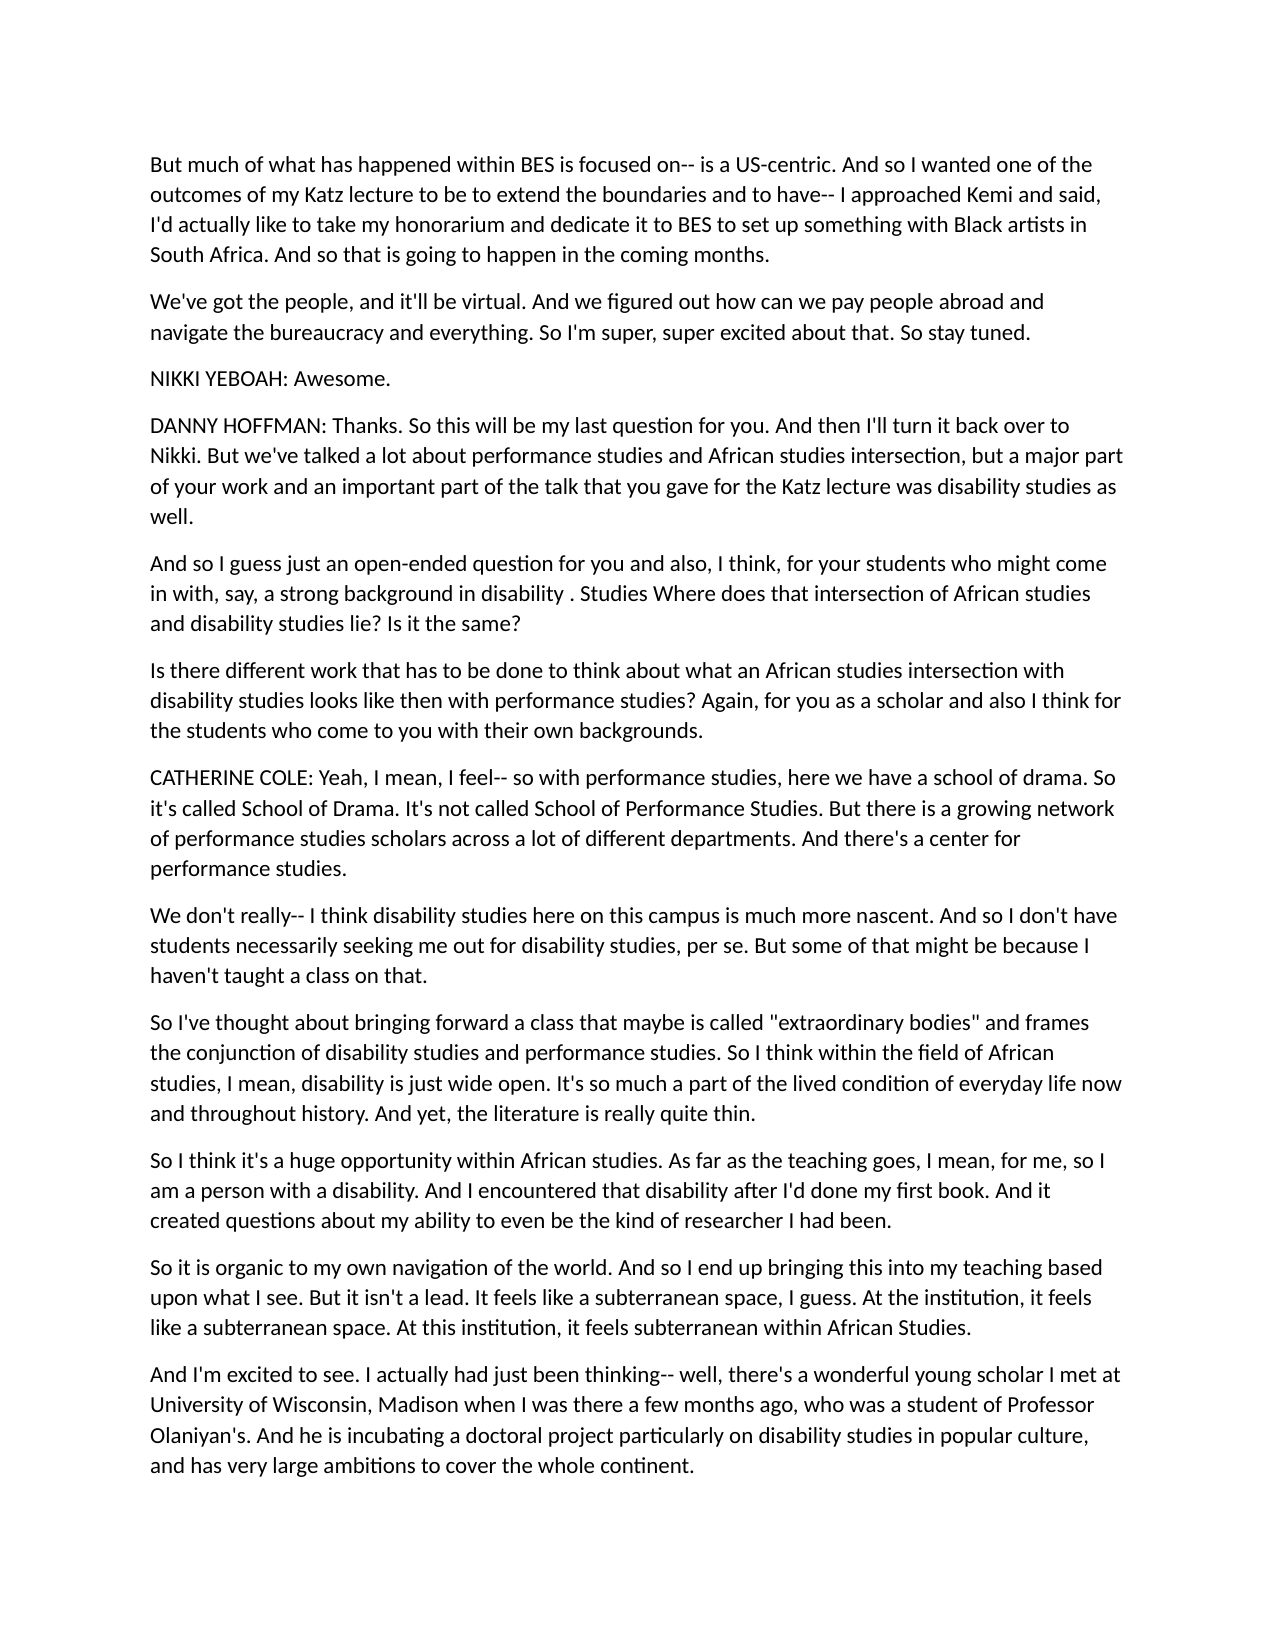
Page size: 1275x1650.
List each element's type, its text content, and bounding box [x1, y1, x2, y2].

text DANNY HOFFMAN: Thanks. So this will be my last question for you. And then I'll turn it back over to Nikki. But we've talked a lot about performance studies and African studies intersection, but a major part of your work and an important part of the talk that you gave for the Katz lecture was disability studies as well. [150, 411, 1125, 530]
text So I've thought about bringing forward a class that maybe is called "extraordinary bodies" and frames the conjunction of disability studies and performance studies. So I think within the field of African studies, I mean, disability is just wide open. It's so much a part of the lived condition of everyday life now and throughout history. And yet, the literature is really quite thin. [150, 1008, 1125, 1127]
text And I'm excited to see. I actually had just been thinking-- well, there's a wonderful young scholar I met at University of Wisconsin, Madison when I was there a few months ago, who was a student of Professor Olaniyan's. And he is incubating a doctoral project particularly on disability studies in popular culture, and has very large ambitions to cover the whole continent. [150, 1360, 1125, 1479]
text But much of what has happened within BES is focused on-- is a US-centric. And so I wanted one of the outcomes of my Katz lecture to be to extend the boundaries and to have-- I approached Kemi and said, I'd actually like to take my honorarium and dedicate it to BES to set up something with Black artists in South Africa. And so that is going to happen in the coming months. [150, 150, 1125, 269]
text We don't really-- I think disability studies here on this campus is much more nascent. And so I don't have students necessarily seeking me out for disability studies, per se. But some of that might be because I haven't taught a class on that. [150, 901, 1125, 989]
text CATHERINE COLE: Yeah, I mean, I feel-- so with performance studies, here we have a school of drama. So it's called School of Drama. It's not called School of Performance Studies. But there is a growing network of performance studies scholars across a lot of different departments. And there's a center for performance studies. [150, 763, 1125, 882]
text So it is organic to my own navigation of the world. And so I end up bringing this into my teaching based upon what I see. But it isn't a lead. It feels like a subterranean space, I guess. At the institution, it feels like a subterranean space. At this institution, it feels subterranean within African Studies. [150, 1253, 1125, 1342]
text We've got the people, and it'll be virtual. And we figured out how can we pay people abroad and navigate the bureaucracy and everything. So I'm super, super excited about that. So stay tuned. [150, 287, 1125, 346]
text NIKKI YEBOAH: Awesome. [150, 364, 1125, 393]
text And so I guess just an open-ended question for you and also, I think, for your students who might come in with, say, a strong background in disability . Studies Where does that intersection of African studies and disability studies lie? Is it the same? [150, 549, 1125, 637]
text So I think it's a huge opportunity within African studies. As far as the teaching goes, I mean, for me, so I am a person with a disability. And I encountered that disability after I'd done my first book. And it created questions about my ability to even be the kind of researcher I had been. [150, 1146, 1125, 1234]
text Is there different work that has to be done to think about what an African studies intersection with disability studies looks like then with performance studies? Again, for you as a scholar and also I think for the students who come to you with their own backgrounds. [150, 656, 1125, 745]
